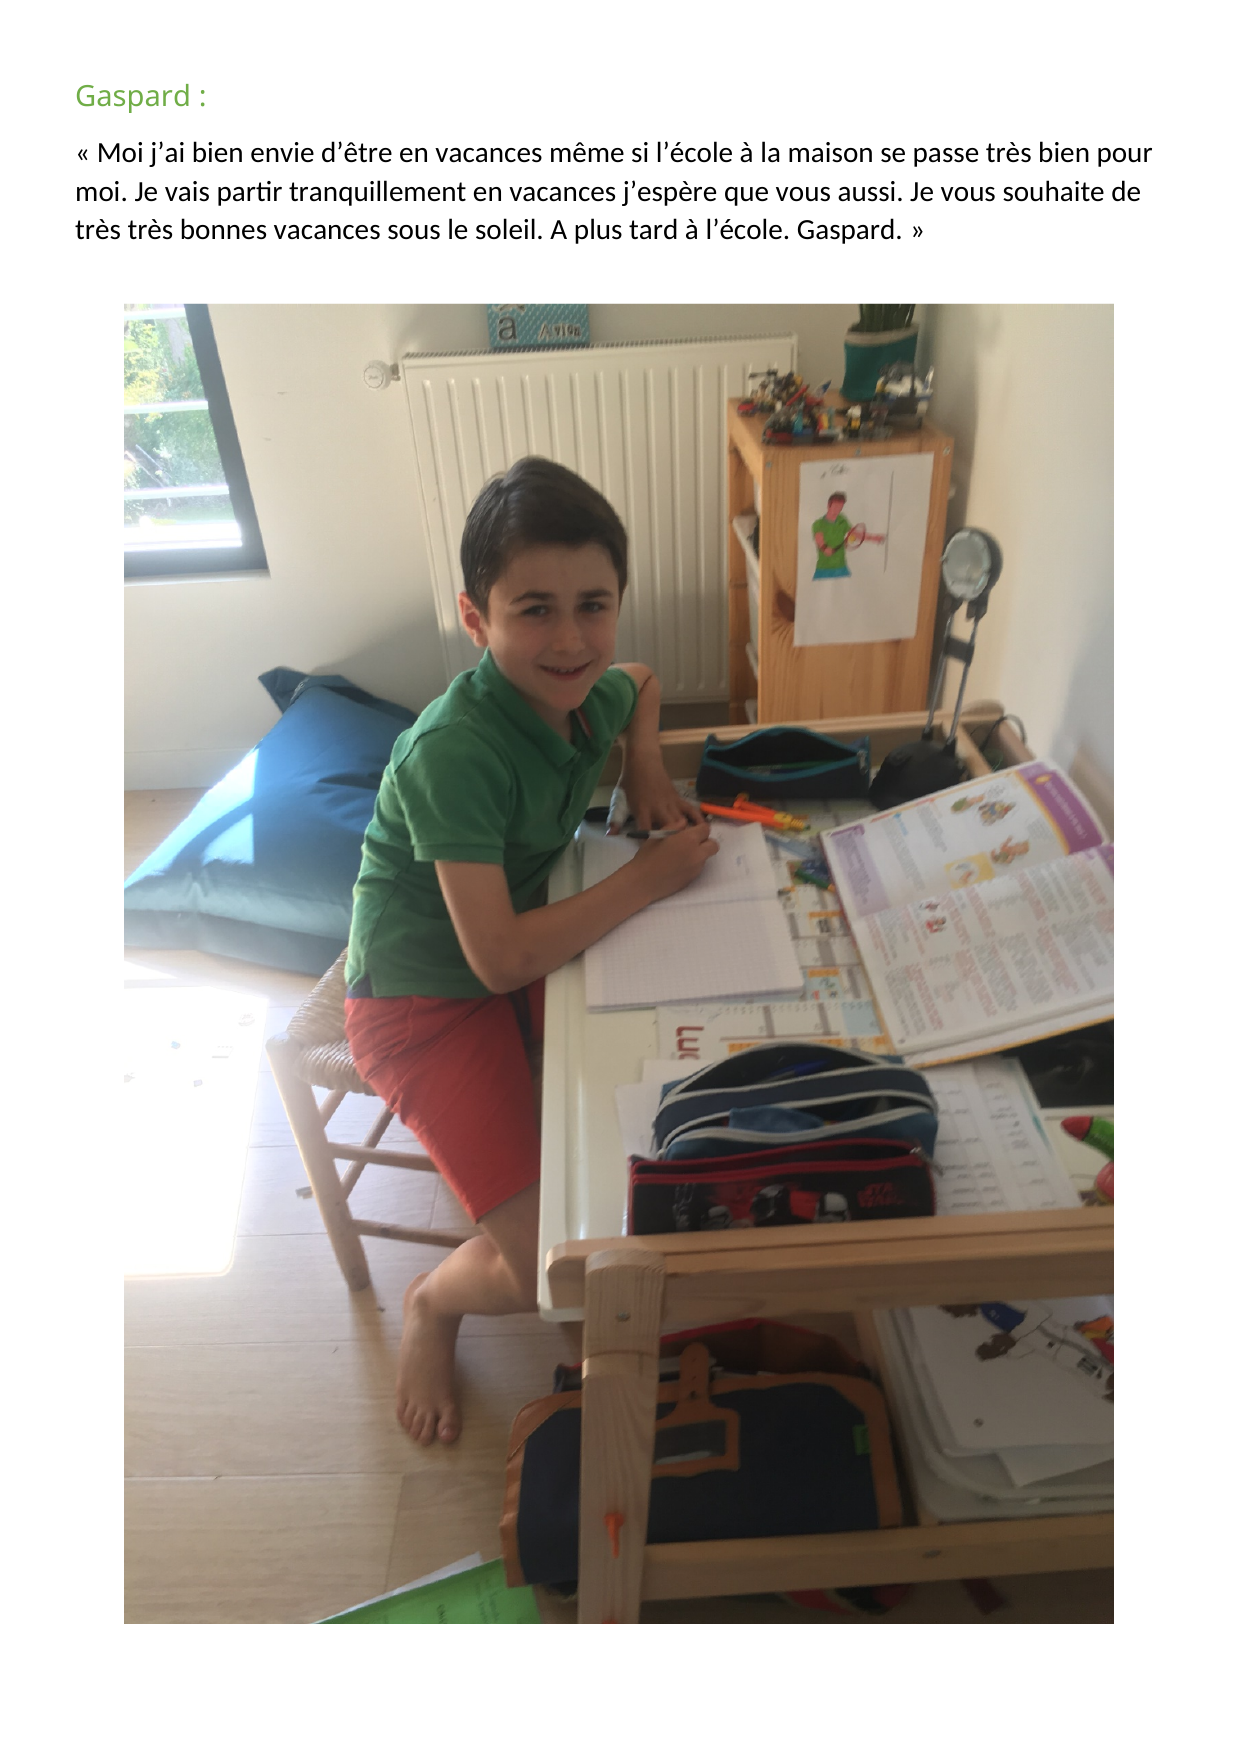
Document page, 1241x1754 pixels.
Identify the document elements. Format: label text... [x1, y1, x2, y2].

picture [125, 305, 1114, 1623]
text Gaspard : [75, 75, 1165, 115]
text « Moi j’ai bien envie d’être en vacances même si l’école à la maison se passe très bien pour moi. Je vais partir tranquillement en vacances j’espère que vous aussi. Je vous souhaite de très très bonnes vacances sous le soleil. A plus tard à l’école. Gaspard. » [75, 134, 1165, 247]
